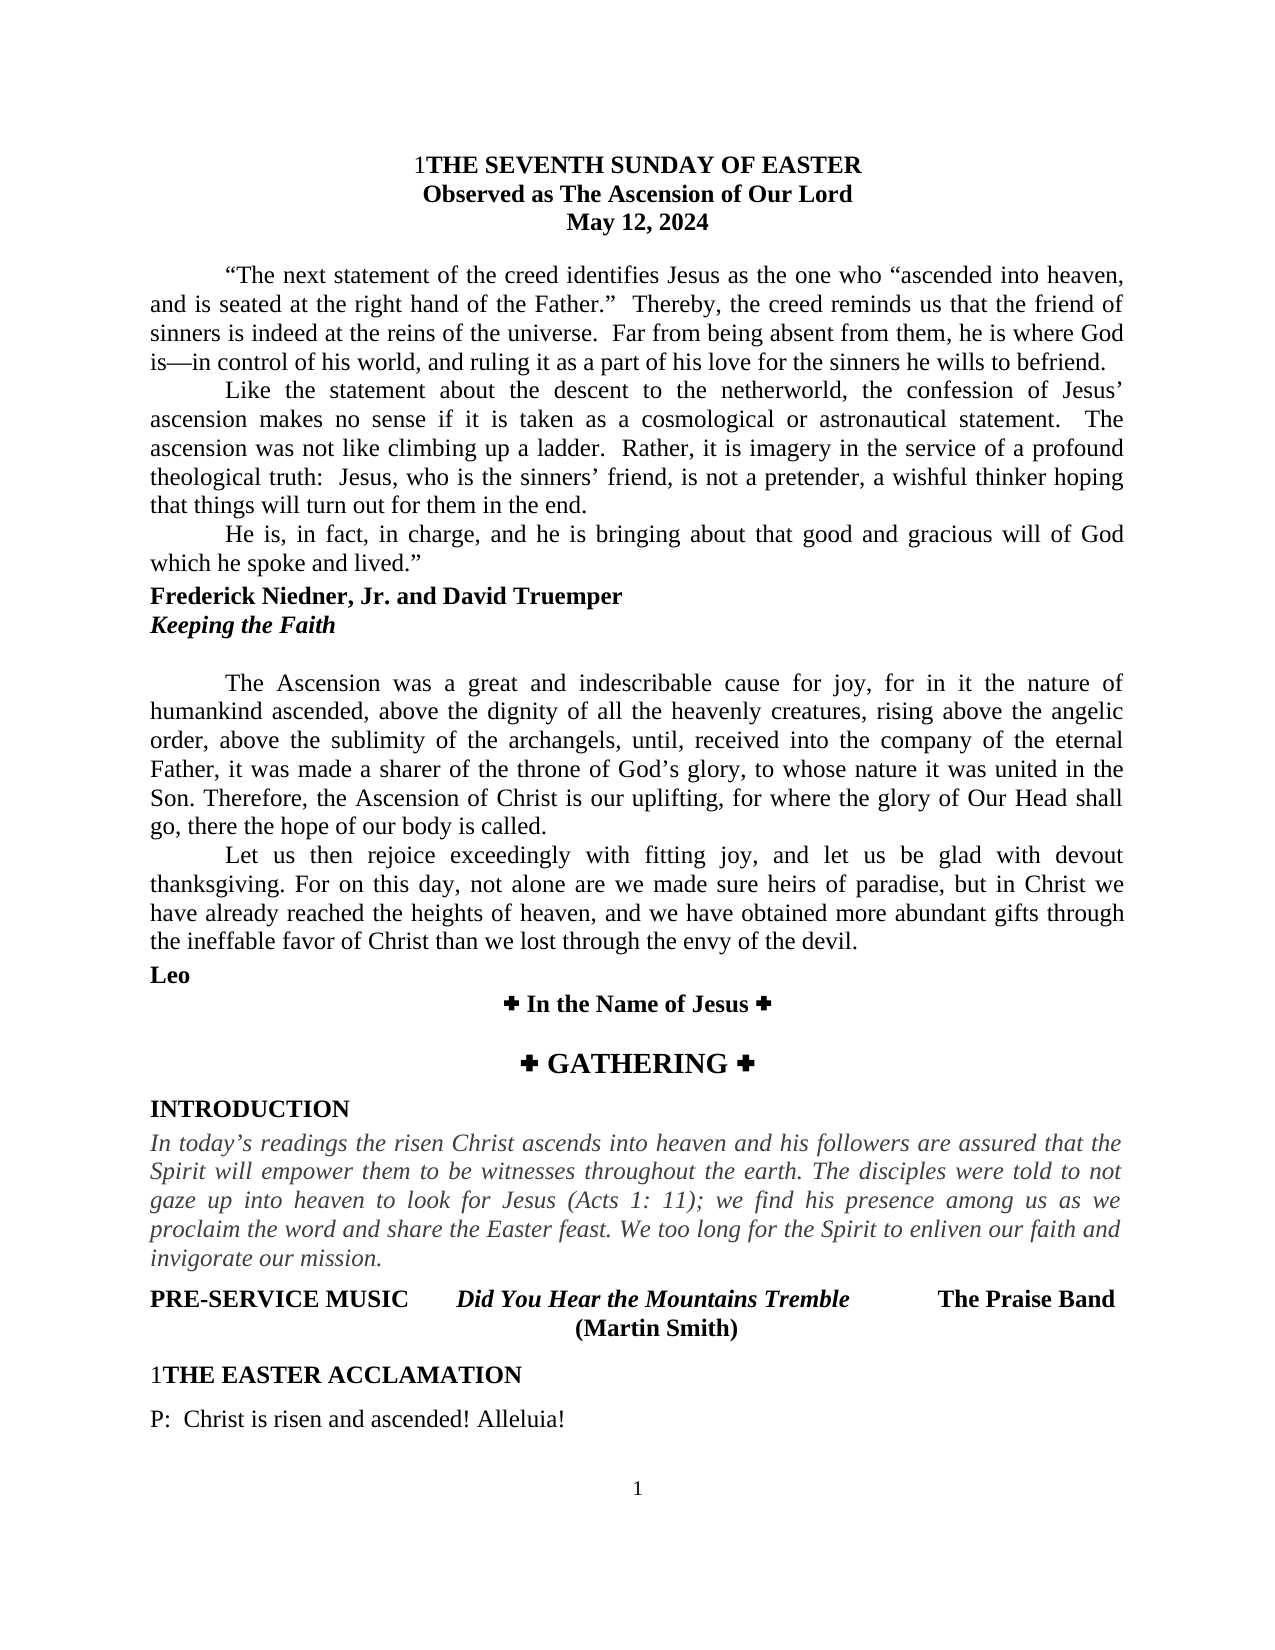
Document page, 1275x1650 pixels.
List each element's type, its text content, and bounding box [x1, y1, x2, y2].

text Like the statement about the descent to the netherworld, the confession of Jesus’ ascension makes no sense if it is taken as a cosmological or astronautical statement. The ascension was not like climbing up a ladder. Rather, it is imagery in the service of a profound theological truth: Jesus, who is the sinners’ friend, is not a pretender, a wishful thinker hoping that things will turn out for them in the end. [150, 375, 1125, 519]
text In the Name of Jesus [150, 989, 1125, 1017]
text INTRODUCTION [150, 1094, 1125, 1123]
text GATHERING [150, 1046, 1125, 1080]
text The Ascension was a great and indescribable cause for joy, for in it the nature of humankind ascended, above the dignity of all the heavenly creatures, rising above the angelic order, above the sublimity of the archangels, until, received into the company of the eternal Father, it was made a sharer of the throne of God’s glory, to whose nature it was united in the Son. Therefore, the Ascension of Christ is our uplifting, for where the glory of Our Head shall go, there the hope of our body is called. [150, 668, 1125, 840]
text May 12, 2024 [150, 207, 1125, 236]
text Let us then rejoice exceedingly with fitting joy, and let us be glad with devout thanksgiving. For on this day, not alone are we made sure heirs of paradise, but in Christ we have already reached the heights of heaven, and we have obtained more abundant gifts through the ineffable favor of Christ than we lost through the envy of the devil. [150, 840, 1125, 955]
text He is, in fact, in charge, and he is bringing about that good and gracious will of God which he spoke and lived.” [150, 519, 1125, 577]
text In today’s readings the risen Christ ascends into heaven and his followers are assured that the Spirit will empower them to be witnesses throughout the earth. The disciples were told to not gaze up into heaven to look for Jesus (Acts 1: 11); we find his presence among us as we proclaim the word and share the Easter feast. We too long for the Spirit to enliven our faith and invigorate our mission. [150, 1128, 1125, 1271]
text P: Christ is risen and ascended! Alleluia! [120, 1404, 1125, 1432]
text PRE-SERVICE MUSIC Did You Hear the Mountains Tremble The Praise Band [150, 1284, 1125, 1313]
text Observed as The Ascension of Our Lord [150, 179, 1125, 207]
text Frederick Niedner, Jr. and David Truemper [150, 581, 1125, 610]
text THE SEVENTH SUNDAY OF EASTER [150, 150, 1125, 179]
text Keeping the Faith [150, 610, 1125, 639]
text “The next statement of the creed identifies Jesus as the one who “ascended into heaven, and is seated at the right hand of the Father.” Thereby, the creed reminds us that the friend of sinners is indeed at the reins of the universe. Far from being absent from them, he is where God is—in control of his world, and ruling it as a part of his love for the sinners he wills to befriend. [150, 260, 1125, 375]
text Leo [150, 960, 1125, 989]
text THE EASTER ACCLAMATION [150, 1361, 1125, 1389]
text (Martin Smith) [150, 1313, 1125, 1341]
